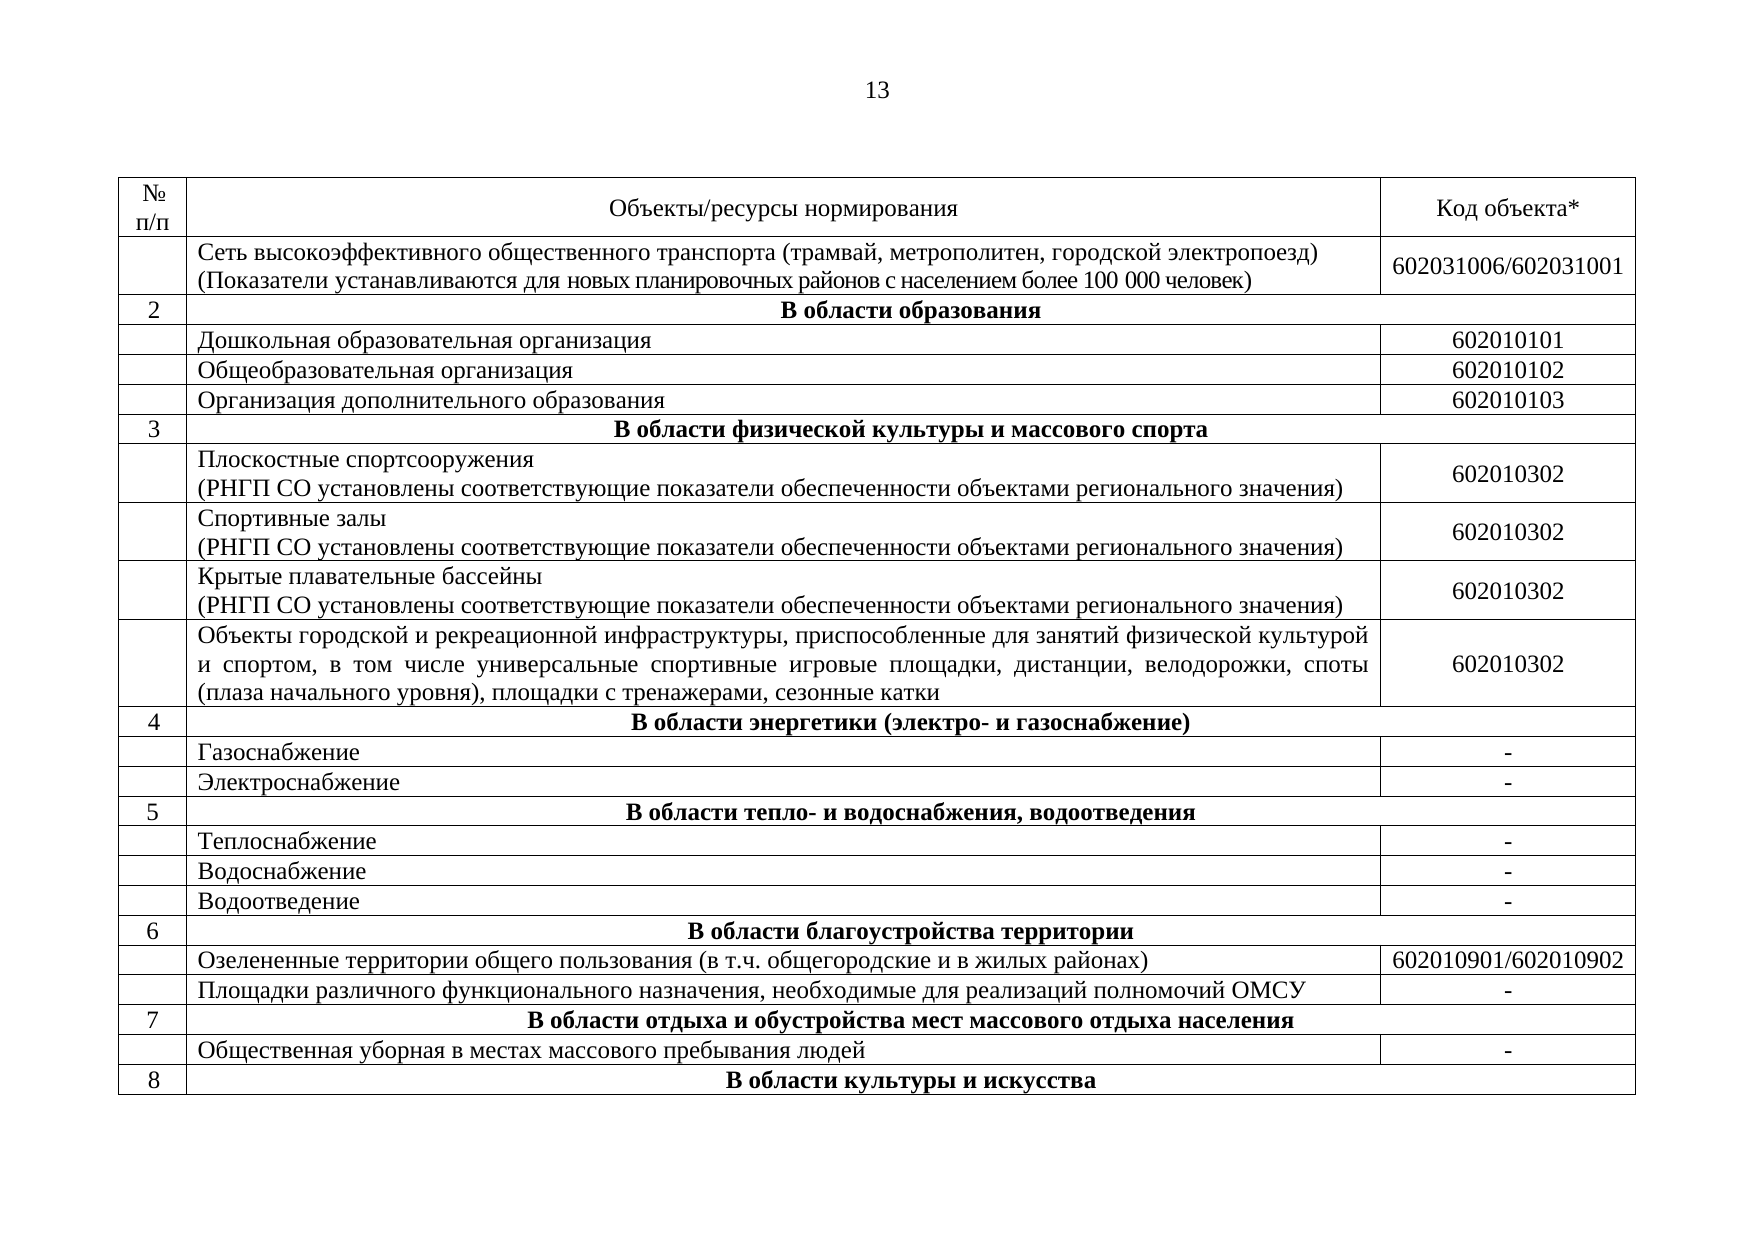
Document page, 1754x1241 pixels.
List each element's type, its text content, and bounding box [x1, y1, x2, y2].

table_cell Общественная уборная в местах массового пребывания людей [187, 1035, 1380, 1064]
table_cell Спортивные залы (РНГП СО установлены соответствующие показатели обеспеченности объектами регионального значения) [187, 503, 1380, 560]
table_cell Крытые плавательные бассейны (РНГП СО установлены соответствующие показатели обеспеченности объектами регионального значения) [187, 561, 1380, 619]
table_cell 602010302 [1381, 444, 1635, 502]
table_cell Озелененные территории общего пользования (в т.ч. общегородские и в жилых районах) [187, 946, 1380, 974]
table_cell 602010103 [1381, 385, 1635, 413]
table_cell - [1381, 856, 1635, 885]
table_cell Водоснабжение [187, 856, 1380, 885]
table_cell 602031006/602031001 [1381, 237, 1635, 294]
table_cell - [1381, 975, 1635, 1004]
table_cell Теплоснабжение [187, 826, 1380, 855]
table_header Код объекта* [1381, 178, 1635, 236]
table_cell 4 [119, 707, 186, 736]
table_cell 5 [119, 797, 186, 825]
table_cell 7 [119, 1005, 186, 1034]
table_cell 602010302 [1381, 561, 1635, 619]
table_cell [119, 975, 186, 1004]
table_header Объекты/ресурсы нормирования [187, 178, 1380, 236]
table_cell 3 [119, 415, 186, 443]
table_cell 6 [119, 916, 186, 944]
table_cell [119, 385, 186, 413]
table_cell Электроснабжение [187, 767, 1380, 796]
table_cell В области тепло- и водоснабжения, водоотведения [187, 797, 1635, 825]
table_cell 602010102 [1381, 355, 1635, 384]
table_cell [119, 1035, 186, 1064]
table_cell Площадки различного функционального назначения, необходимые для реализаций полномочий ОМСУ [187, 975, 1380, 1004]
table_cell В области энергетики (электро- и газоснабжение) [187, 707, 1635, 736]
table_cell [119, 886, 186, 915]
table_cell 602010101 [1381, 325, 1635, 354]
table_header № п/п [119, 178, 186, 236]
table_cell [119, 355, 186, 384]
table_cell [119, 444, 186, 502]
table_cell 602010302 [1381, 503, 1635, 560]
table_cell Дошкольная образовательная организация [187, 325, 1380, 354]
table_cell - [1381, 737, 1635, 766]
table_cell Организация дополнительного образования [187, 385, 1380, 413]
table_cell [119, 856, 186, 885]
table_cell Объекты городской и рекреационной инфраструктуры, приспособленные для занятий физической культурой и спортом, в том числе универсальные спортивные игровые площадки, дистанции, велодорожки, споты (плаза начального уровня), площадки с тренажерами, сезонные катки [187, 620, 1380, 706]
table_cell 8 [119, 1065, 186, 1093]
table_cell В области образования [187, 295, 1635, 324]
table_cell [119, 325, 186, 354]
table_cell [119, 561, 186, 619]
table_cell [119, 737, 186, 766]
table_cell Общеобразовательная организация [187, 355, 1380, 384]
table_cell [119, 503, 186, 560]
table_cell - [1381, 886, 1635, 915]
table_cell Водоотведение [187, 886, 1380, 915]
table_cell Сеть высокоэффективного общественного транспорта (трамвай, метрополитен, городской электропоезд) (Показатели устанавливаются для новых планировочных районов с населением более 100 000 человек) [187, 237, 1380, 294]
table_cell Плоскостные спортсооружения (РНГП СО установлены соответствующие показатели обеспеченности объектами регионального значения) [187, 444, 1380, 502]
table_cell - [1381, 826, 1635, 855]
table_cell Газоснабжение [187, 737, 1380, 766]
table_cell В области культуры и искусства [187, 1065, 1635, 1093]
table_cell [119, 826, 186, 855]
table_cell В области благоустройства территории [187, 916, 1635, 944]
table_cell [119, 767, 186, 796]
table_cell - [1381, 767, 1635, 796]
table_cell [119, 620, 186, 706]
table_cell В области физической культуры и массового спорта [187, 415, 1635, 443]
table_cell 2 [119, 295, 186, 324]
table_cell 602010302 [1381, 620, 1635, 706]
table_cell 602010901/602010902 [1381, 946, 1635, 974]
table_cell [119, 237, 186, 294]
table_cell [119, 946, 186, 974]
table_cell - [1381, 1035, 1635, 1064]
table_cell В области отдыха и обустройства мест массового отдыха населения [187, 1005, 1635, 1034]
